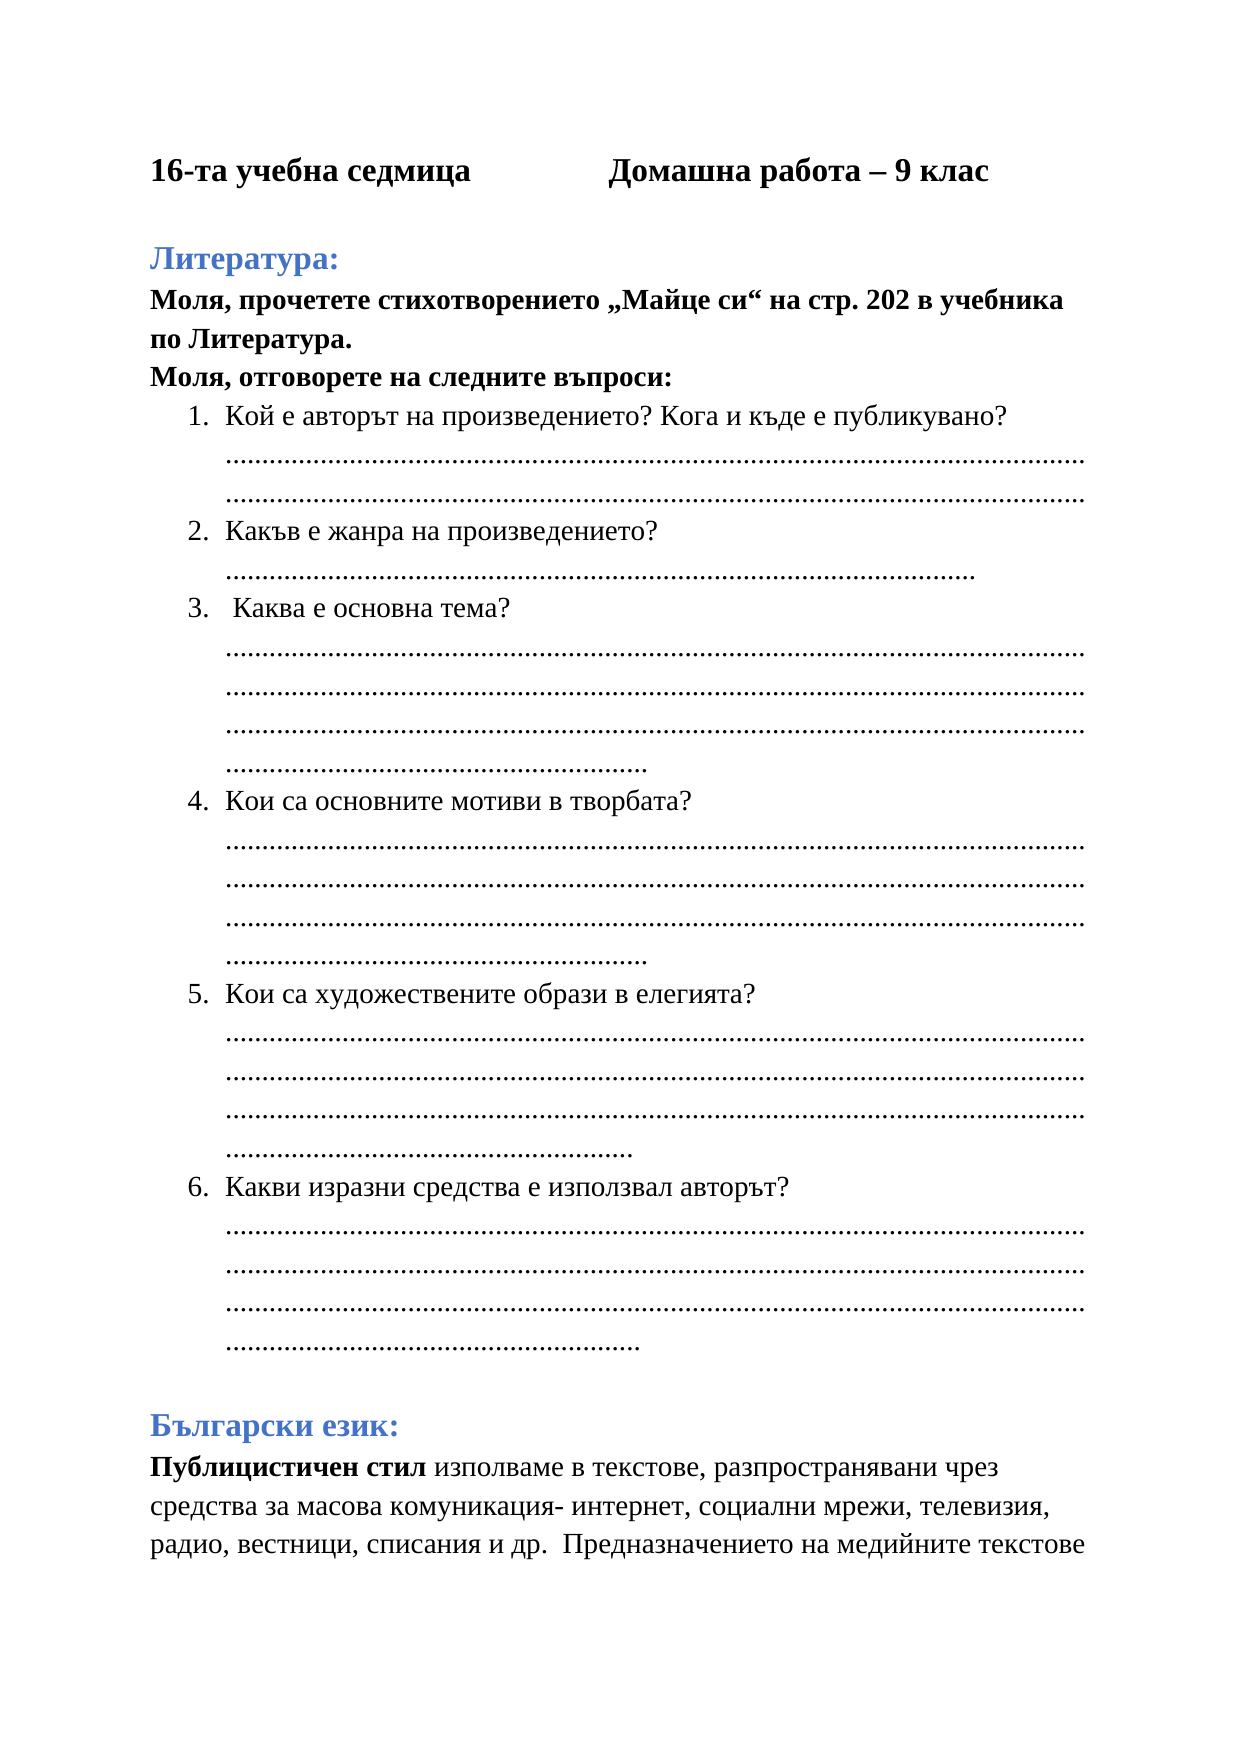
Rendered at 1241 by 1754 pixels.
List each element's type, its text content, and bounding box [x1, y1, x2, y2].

list Кои са художествените образи в елегията? [187, 976, 1090, 1009]
list ........................................................................................................................................................................................................................................................................................................................................................................................................................... [225, 1207, 1090, 1356]
list Кой е авторът на произведението? Кога и къде е публикувано? [187, 398, 1090, 431]
list .......................................................................................................................................................................................................................................................................................................................................................................................................................... [225, 1014, 1090, 1164]
text Моля, прочетете стихотворението „Майце си“ на стр. 202 в учебника по Литература. [150, 282, 1090, 354]
list ....................................................................................................... [225, 552, 1090, 586]
list Какви изразни средства е използвал авторът? [187, 1169, 1090, 1202]
text Литература: [150, 238, 1090, 276]
text Моля, отговорете на следните въпроси: [150, 359, 1090, 393]
list Какъв е жанра на произведението? [187, 513, 1090, 547]
list ............................................................................................................................................................................................................................................ [225, 436, 1090, 508]
text 16-та учебна седмица Домашна работа – 9 клас [150, 150, 1090, 188]
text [150, 1449, 1090, 1560]
list Каква е основна тема? [187, 591, 1090, 624]
list Кои са основните мотиви в творбата? [187, 783, 1090, 817]
text Български език: [150, 1405, 1090, 1444]
list ............................................................................................................................................................................................................................................................................................................................................................................................................................ [225, 629, 1090, 778]
list ............................................................................................................................................................................................................................................................................................................................................................................................................................ [225, 822, 1090, 971]
